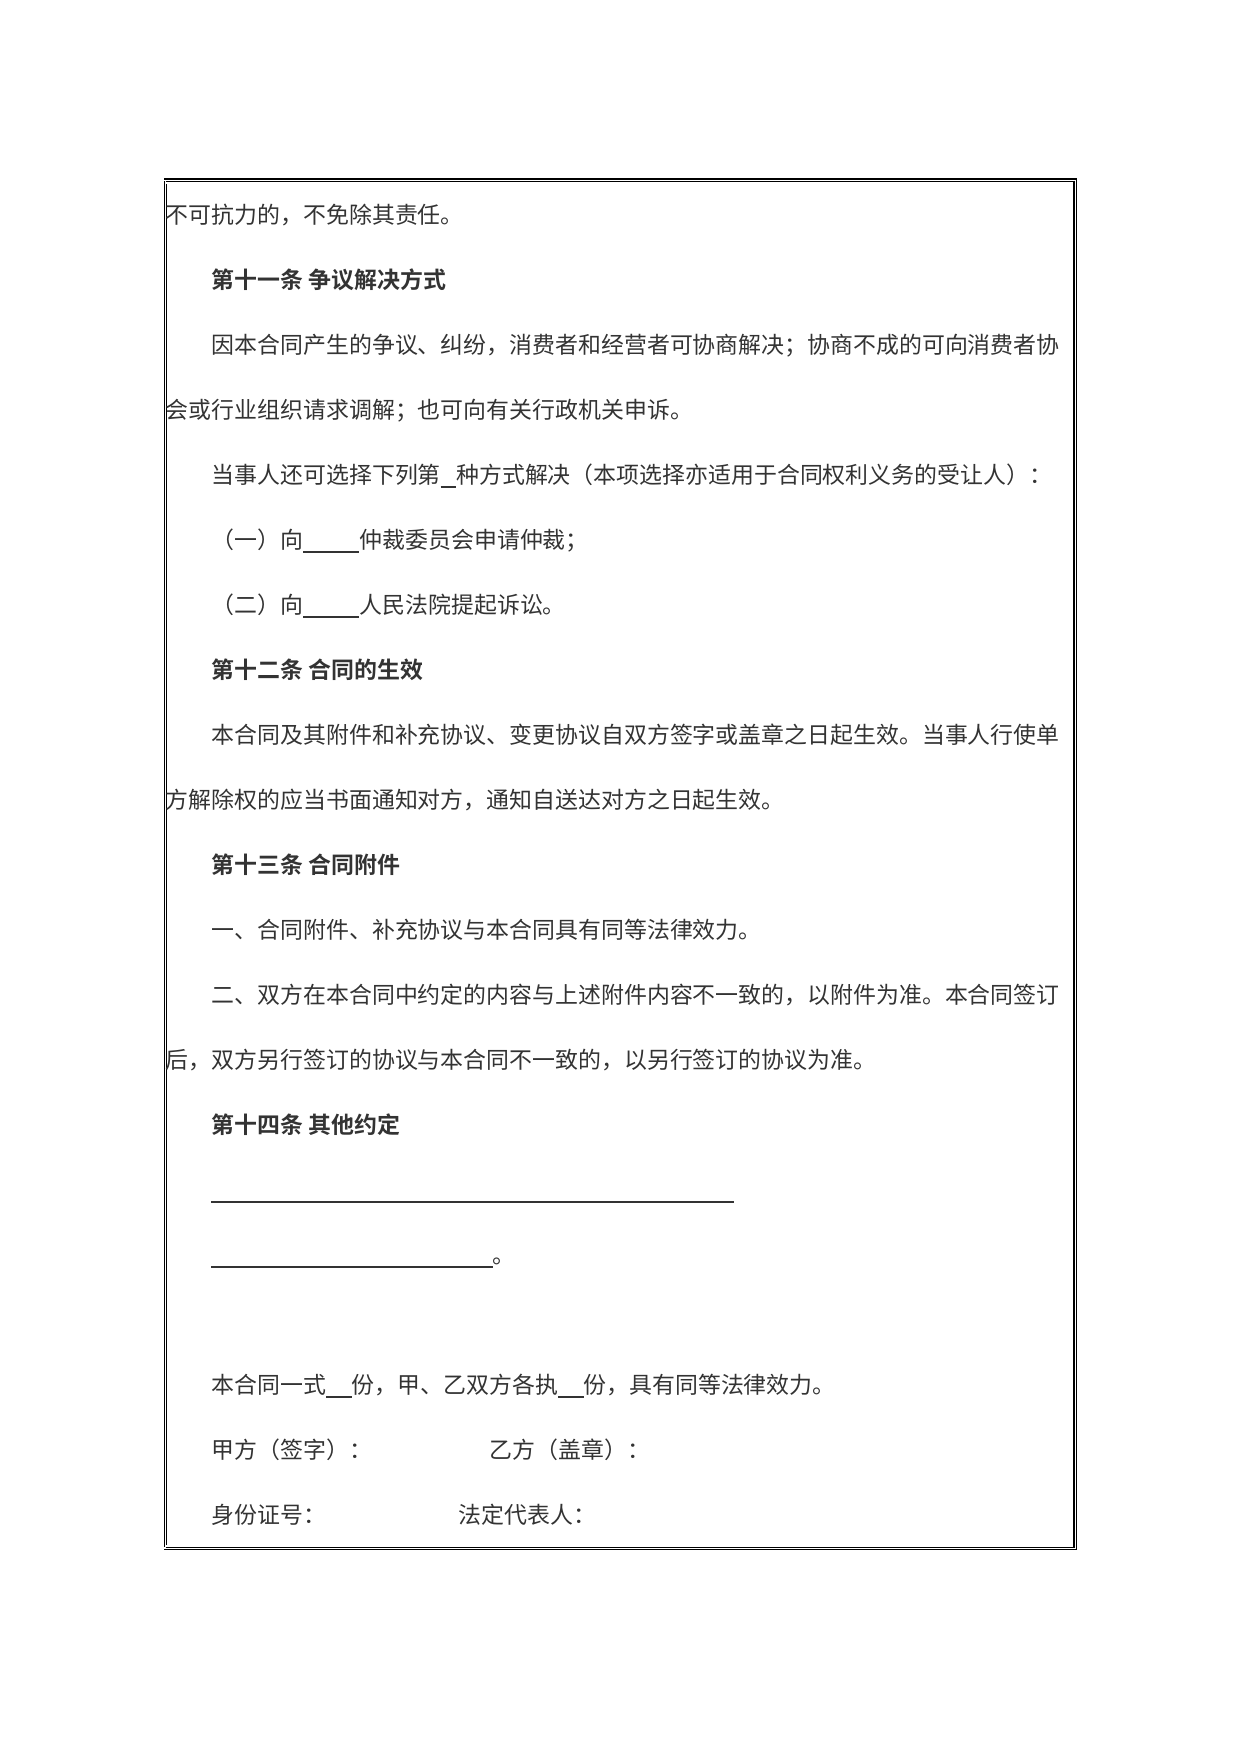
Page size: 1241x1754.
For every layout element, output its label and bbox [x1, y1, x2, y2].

table_header [166, 182, 1073, 1546]
